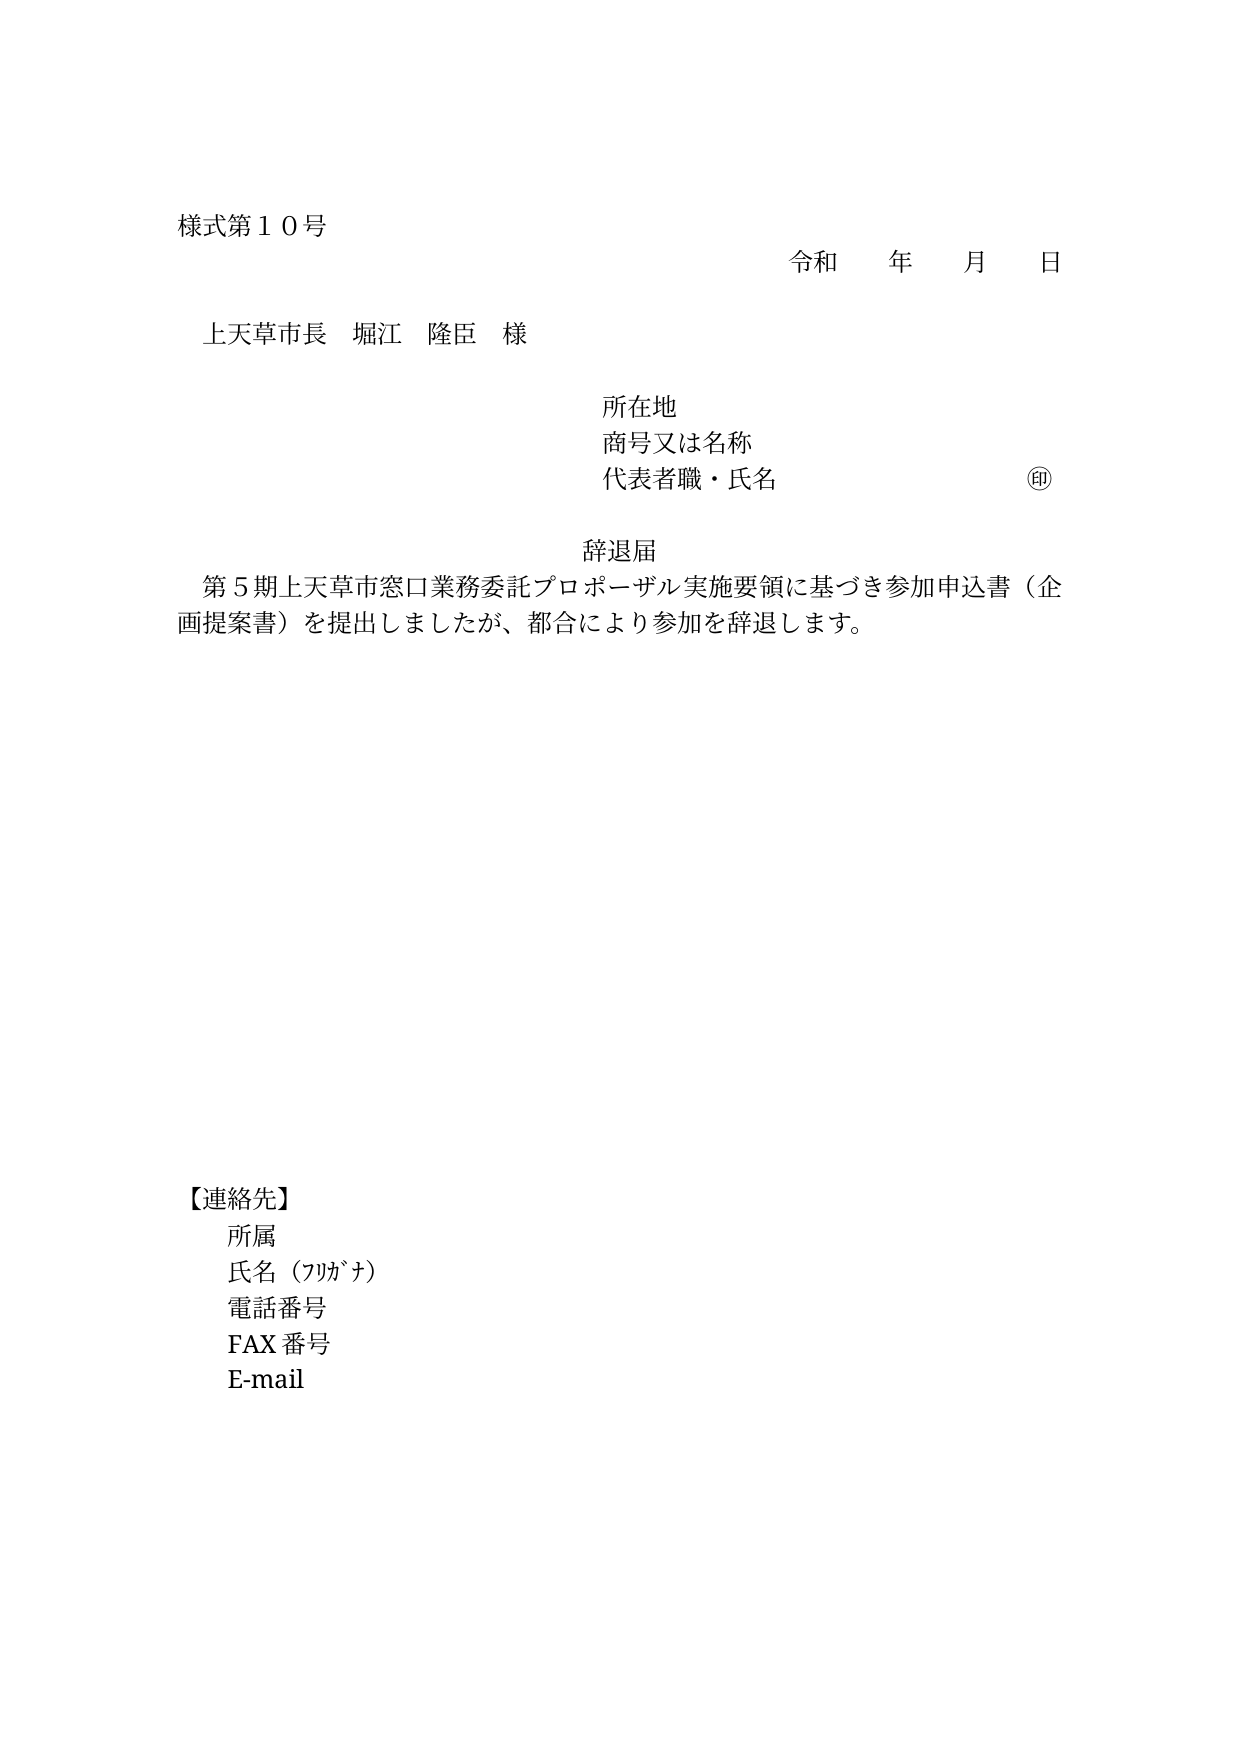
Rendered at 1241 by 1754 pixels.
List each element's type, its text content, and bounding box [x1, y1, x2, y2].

text 所属 [177, 1216, 1063, 1252]
text 電話番号 [177, 1288, 1063, 1324]
text E-mail [177, 1360, 1063, 1396]
text 辞退届 [177, 531, 1063, 567]
text 様式第１０号 [177, 207, 1063, 243]
text 令和 年 月 日 [177, 243, 1063, 279]
text 【連絡先】 [177, 1180, 1063, 1216]
text 商号又は名称 [177, 423, 1063, 459]
text FAX番号 [177, 1324, 1063, 1360]
text 代表者職・氏名 ㊞ [177, 459, 1063, 495]
text 第５期上天草市窓口業務委託プロポーザル実施要領に基づき参加申込書（企画提案書）を提出しましたが、都合により参加を辞退します。 [177, 567, 1063, 639]
text 氏名（ﾌﾘｶﾞﾅ） [177, 1252, 1063, 1288]
text 上天草市長 堀江 隆臣 様 [177, 315, 1063, 351]
text 所在地 [177, 387, 1063, 423]
